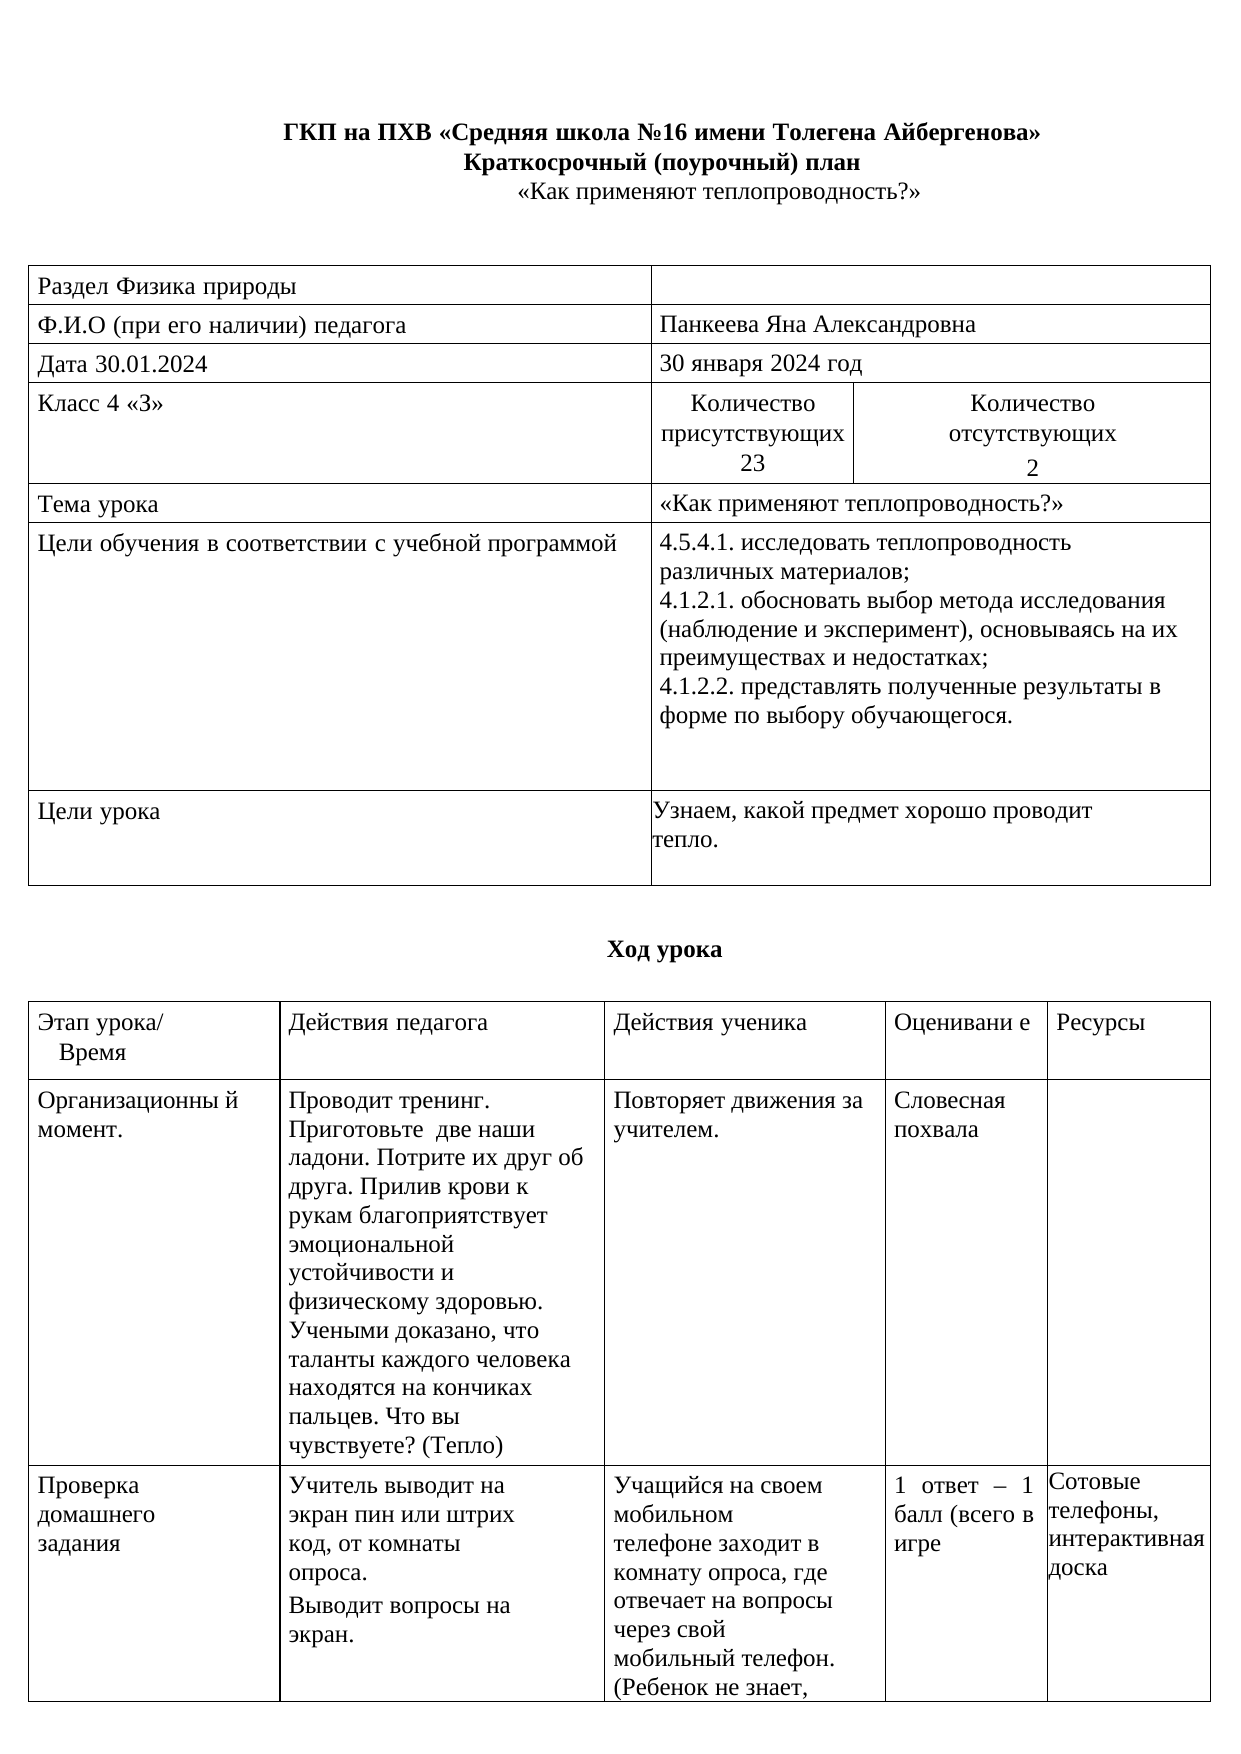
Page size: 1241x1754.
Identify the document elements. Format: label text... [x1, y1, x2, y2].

table_cell Проводит тренинг. Приготовьте две наши ладони. Потрите их друг об друга. Прилив крови к рукам благоприятствует эмоциональной устойчивости и физическому здоровью. Учеными доказано, что таланты каждого человека находятся на кончиках пальцев. Что вы чувствуете? (Тепло) [281, 1080, 604, 1465]
table_cell Дата 30.01.2024 [29, 344, 651, 382]
text «Как применяют теплопроводность?» [517, 176, 1203, 205]
table_header Ресурсы [1048, 1002, 1210, 1079]
table_cell Организационны й момент. [29, 1080, 279, 1465]
table_header Действия ученика [605, 1002, 885, 1079]
table_cell Количество отсутствующих 2 [854, 383, 1210, 483]
table_cell Учитель выводит на экран пин или штрих код, от комнаты опроса. Выводит вопросы на экран. [281, 1466, 604, 1701]
table_header Этап урока/ Время [29, 1002, 279, 1079]
table_cell 30 января 2024 год [652, 344, 1210, 382]
table_cell Словесная похвала [886, 1080, 1047, 1465]
table_header Раздел Физика природы [29, 266, 651, 304]
subtitle Ход урока [469, 934, 860, 963]
table_cell 1 ответ – 1 балл (всего в игре [886, 1466, 1047, 1701]
table_cell Учащийся на своем мобильном телефоне заходит в комнату опроса, где отвечает на вопросы через свой мобильный телефон. (Ребенок не знает, [605, 1466, 885, 1701]
table_cell Повторяет движения за учителем. [605, 1080, 885, 1465]
table_header Действия педагога [281, 1002, 604, 1079]
table_cell [1048, 1080, 1210, 1465]
table_cell Панкеева Яна Александровна [652, 305, 1210, 343]
table_cell Класс 4 «З» [29, 383, 651, 483]
table_cell Ф.И.О (при его наличии) педагога [29, 305, 651, 343]
table_cell «Как применяют теплопроводность?» [652, 484, 1210, 522]
table_header [652, 266, 1210, 304]
subtitle ГКП на ПХВ «Средняя школа №16 имени Толегена Айбергенова» Краткосрочный (поурочный) план [283, 117, 1203, 176]
table_cell Количество присутствующих 23 [652, 383, 853, 483]
table_header Оценивани е [886, 1002, 1047, 1079]
table_cell Сотовые телефоны, интерактивная доска [1048, 1466, 1210, 1701]
table_cell Тема урока [29, 484, 651, 522]
table_cell Проверка домашнего задания [29, 1466, 279, 1701]
table_cell 4.5.4.1. исследовать теплопроводность различных материалов; обосновать выбор метода исследования (наблюдение и эксперимент), основываясь на их преимуществах и недостатках; представлять полученные результаты в форме по выбору обучающегося. [652, 523, 1210, 790]
table_cell Цели обучения в соответствии с учебной программой [29, 523, 651, 790]
table_cell Цели урока [29, 791, 651, 885]
table_cell Узнаем, какой предмет хорошо проводит тепло. [652, 791, 1210, 885]
